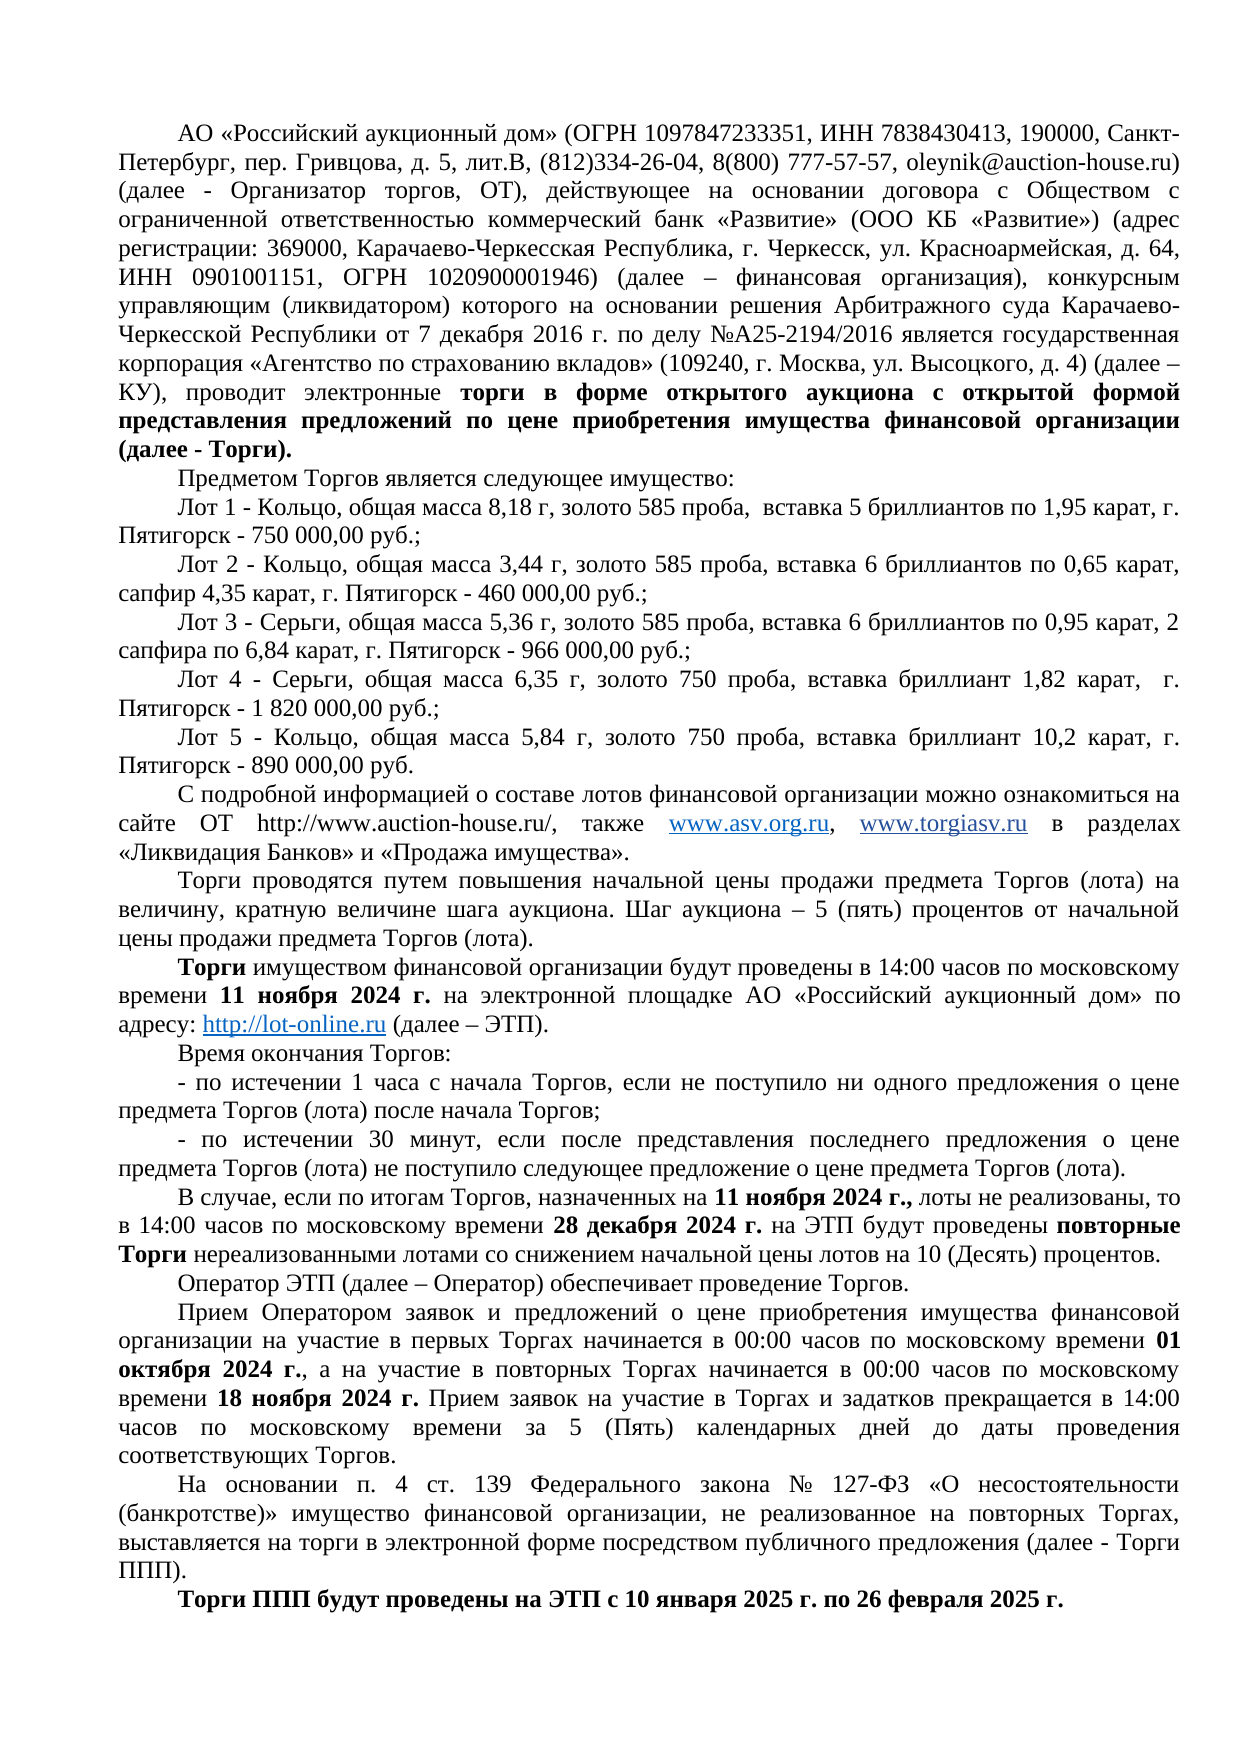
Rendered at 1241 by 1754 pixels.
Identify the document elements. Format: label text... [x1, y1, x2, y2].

text В случае, если по итогам Торгов, назначенных на 11 ноября 2024 г., лоты не реализованы, то в 14:00 часов по московскому времени 28 декабря 2024 г. на ЭТП будут проведены повторные Торги нереализованными лотами со снижением начальной цены лотов на 10 (Десять) процентов. [118, 1182, 1181, 1268]
text Торги ППП будут проведены на ЭТП с 10 января 2025 г. по 26 февраля 2025 г. [118, 1584, 1181, 1613]
text Прием Оператором заявок и предложений о цене приобретения имущества финансовой организации на участие в первых Торгах начинается в 00:00 часов по московскому времени 01 октября 2024 г., а на участие в повторных Торгах начинается в 00:00 часов по московскому времени 18 ноября 2024 г. Прием заявок на участие в Торгах и задатков прекращается в 14:00 часов по московскому времени за 5 (Пять) календарных дней до даты проведения соответствующих Торгов. [118, 1297, 1181, 1469]
text - по истечении 30 минут, если после представления последнего предложения о цене предмета Торгов (лота) не поступило следующее предложение о цене предмета Торгов (лота). [118, 1124, 1181, 1182]
text Время окончания Торгов: [118, 1038, 1181, 1067]
text Торги имуществом финансовой организации будут проведены в 14:00 часов по московскому времени 11 ноября 2024 г. на электронной площадке АО «Российский аукционный дом» по адресу: http://lot-online.ru (далее – ЭТП). [118, 952, 1181, 1038]
text Лот 5 - Кольцо, общая масса 5,84 г, золото 750 проба, вставка бриллиант 10,2 карат, г. Пятигорск - 890 000,00 руб. [118, 722, 1181, 779]
text Лот 1 - Кольцо, общая масса 8,18 г, золото 585 проба, вставка 5 бриллиантов по 1,95 карат, г. Пятигорск - 750 000,00 руб.; [118, 492, 1181, 549]
text Лот 2 - Кольцо, общая масса 3,44 г, золото 585 проба, вставка 6 бриллиантов по 0,65 карат, сапфир 4,35 карат, г. Пятигорск - 460 000,00 руб.; [118, 549, 1181, 607]
text На основании п. 4 ст. 139 Федерального закона № 127-ФЗ «О несостоятельности (банкротстве)» имущество финансовой организации, не реализованное на повторных Торгах, выставляется на торги в электронной форме посредством публичного предложения (далее - Торги ППП). [118, 1469, 1181, 1584]
text АО «Российский аукционный дом» (ОГРН 1097847233351, ИНН 7838430413, 190000, Санкт-Петербург, пер. Гривцова, д. 5, лит.В, (812)334-26-04, 8(800) 777-57-57, oleynik@auction-house.ru) (далее - Организатор торгов, ОТ), действующее на основании договора с Обществом с ограниченной ответственностью коммерческий банк «Развитие» (ООО КБ «Развитие») (адрес регистрации: 369000, Карачаево-Черкесская Республика, г. Черкесск, ул. Красноармейская, д. 64, ИНН 0901001151, ОГРН 1020900001946) (далее – финансовая организация), конкурсным управляющим (ликвидатором) которого на основании решения Арбитражного суда Карачаево-Черкесской Республики от 7 декабря 2016 г. по делу №А25-2194/2016 является государственная корпорация «Агентство по страхованию вкладов» (109240, г. Москва, ул. Высоцкого, д. 4) (далее – КУ), проводит электронные торги в форме открытого аукциона с открытой формой представления предложений по цене приобретения имущества финансовой организации (далее - Торги). [118, 118, 1181, 463]
text Торги проводятся путем повышения начальной цены продажи предмета Торгов (лота) на величину, кратную величине шага аукциона. Шаг аукциона – 5 (пять) процентов от начальной цены продажи предмета Торгов (лота). [118, 866, 1181, 952]
text С подробной информацией о составе лотов финансовой организации можно ознакомиться на сайте ОТ http://www.auction-house.ru/, также www.asv.org.ru, www.torgiasv.ru в разделах «Ликвидация Банков» и «Продажа имущества». [118, 779, 1181, 866]
text Лот 3 - Серьги, общая масса 5,36 г, золото 585 проба, вставка 6 бриллиантов по 0,95 карат, 2 сапфира по 6,84 карат, г. Пятигорск - 966 000,00 руб.; [118, 607, 1181, 664]
text Оператор ЭТП (далее – Оператор) обеспечивает проведение Торгов. [118, 1268, 1181, 1297]
text - по истечении 1 часа с начала Торгов, если не поступило ни одного предложения о цене предмета Торгов (лота) после начала Торгов; [118, 1067, 1181, 1124]
text Лот 4 - Серьги, общая масса 6,35 г, золото 750 проба, вставка бриллиант 1,82 карат, г. Пятигорск - 1 820 000,00 руб.; [118, 664, 1181, 722]
text Предметом Торгов является следующее имущество: [118, 463, 1181, 492]
